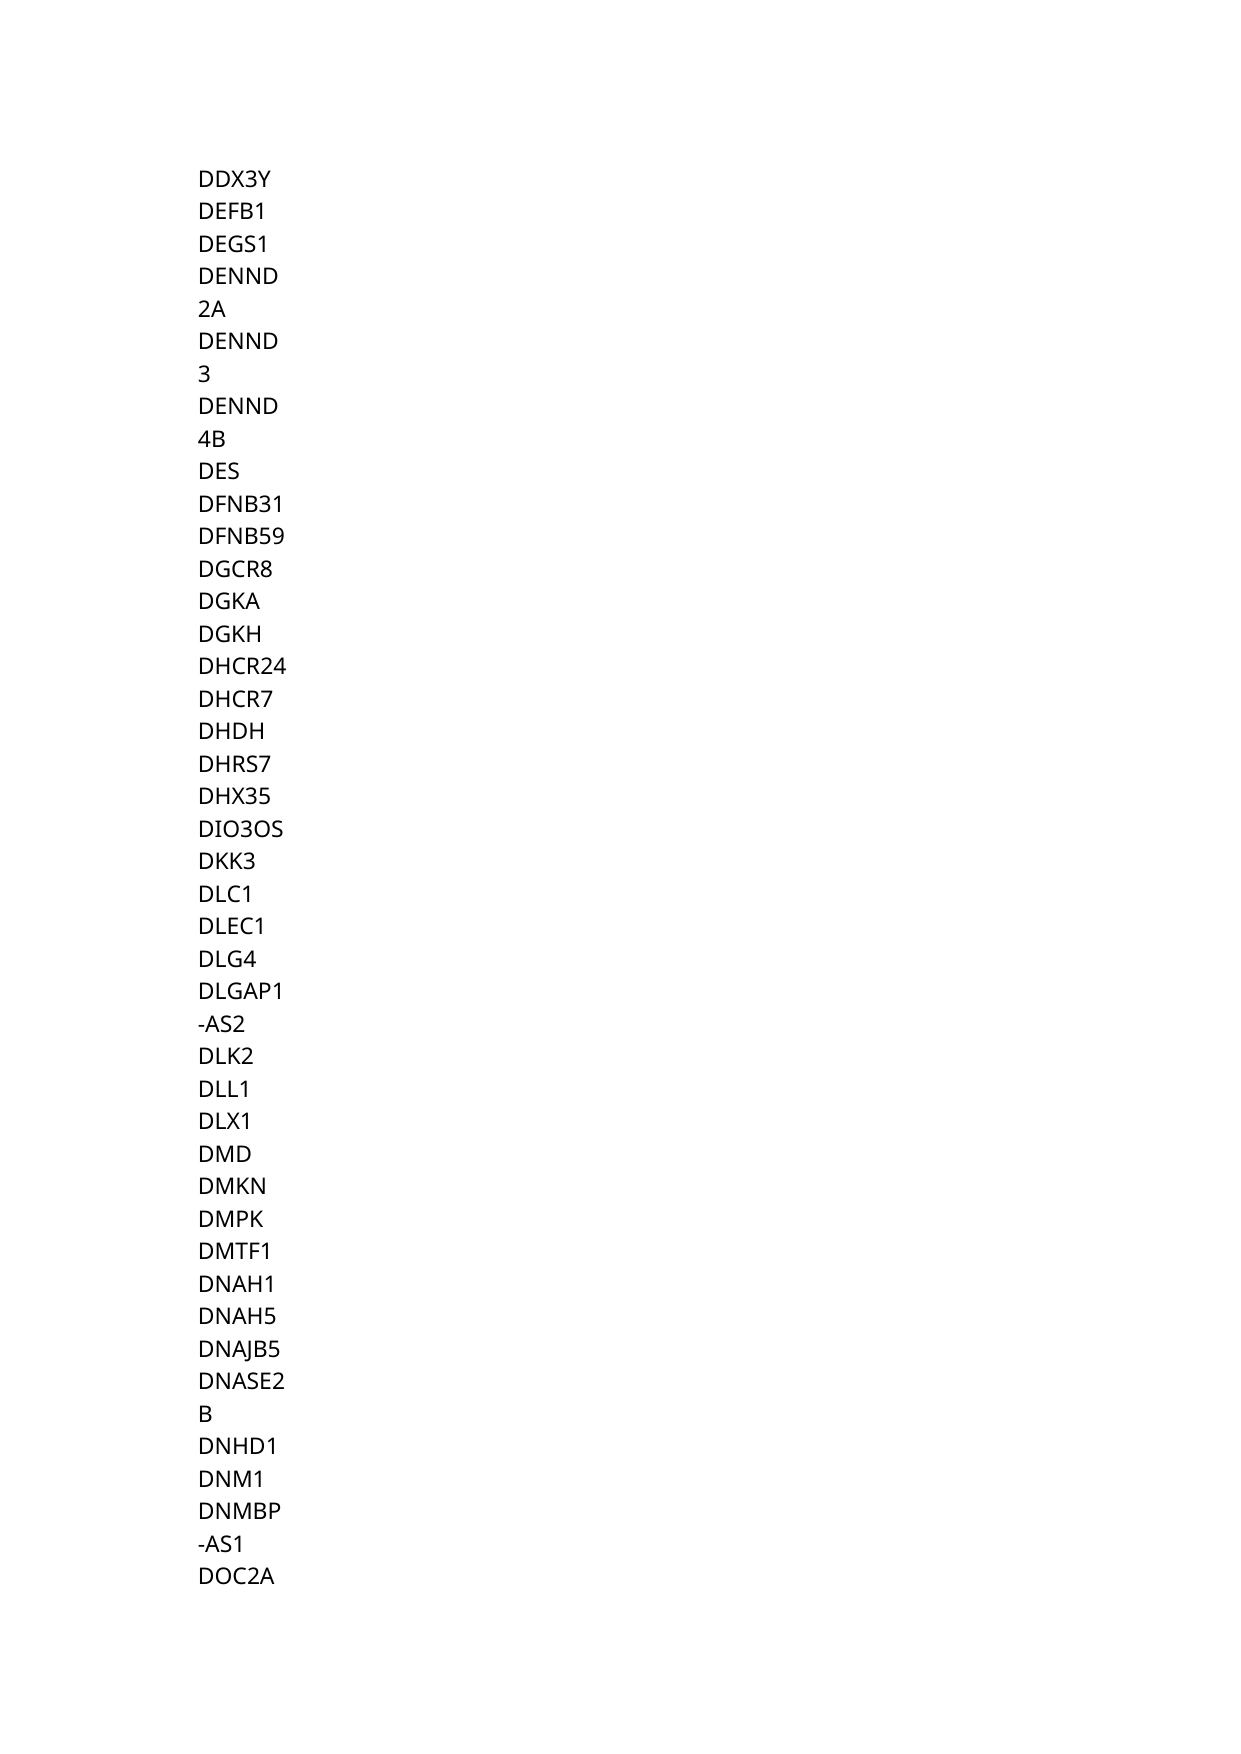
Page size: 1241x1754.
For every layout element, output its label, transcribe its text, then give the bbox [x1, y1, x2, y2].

table_cell DLL1 [186, 1072, 299, 1104]
table_cell DHDH [186, 715, 299, 747]
table_cell DGCR8 [186, 552, 299, 584]
table_cell DLC1 [186, 877, 299, 909]
table_cell DNAH1 [186, 1267, 299, 1299]
table_cell DIO3OS [186, 812, 299, 844]
table_cell DLEC1 [186, 910, 299, 942]
table_cell DLK2 [186, 1040, 299, 1072]
table_cell DNM1 [186, 1462, 299, 1494]
table_cell DNAH5 [186, 1300, 299, 1332]
table_cell DLGAP1-AS2 [186, 975, 299, 1039]
table_cell DOC2A [186, 1560, 299, 1592]
table_cell DHCR24 [186, 650, 299, 682]
table_cell DDX3Y [186, 162, 299, 194]
table_cell DMPK [186, 1202, 299, 1234]
table_cell DNASE2B [186, 1365, 299, 1429]
table_cell DMKN [186, 1170, 299, 1202]
table_cell DNHD1 [186, 1430, 299, 1462]
table_cell DMTF1 [186, 1235, 299, 1267]
table_cell DENND3 [186, 325, 299, 389]
table_cell DKK3 [186, 845, 299, 877]
table_cell DES [186, 455, 299, 487]
table_cell DMD [186, 1137, 299, 1169]
table_cell DHRS7 [186, 747, 299, 779]
table_cell DHCR7 [186, 682, 299, 714]
table_cell DFNB59 [186, 520, 299, 552]
table_cell DEFB1 [186, 195, 299, 227]
table_cell DLG4 [186, 942, 299, 974]
table_cell DLX1 [186, 1105, 299, 1137]
table_cell DEGS1 [186, 227, 299, 259]
table_cell DENND2A [186, 260, 299, 324]
table_cell DFNB31 [186, 487, 299, 519]
table_cell DGKH [186, 617, 299, 649]
table_cell DNMBP-AS1 [186, 1495, 299, 1559]
table_cell DNAJB5 [186, 1332, 299, 1364]
table_cell DENND4B [186, 390, 299, 454]
table_cell DHX35 [186, 780, 299, 812]
table_cell DGKA [186, 585, 299, 617]
